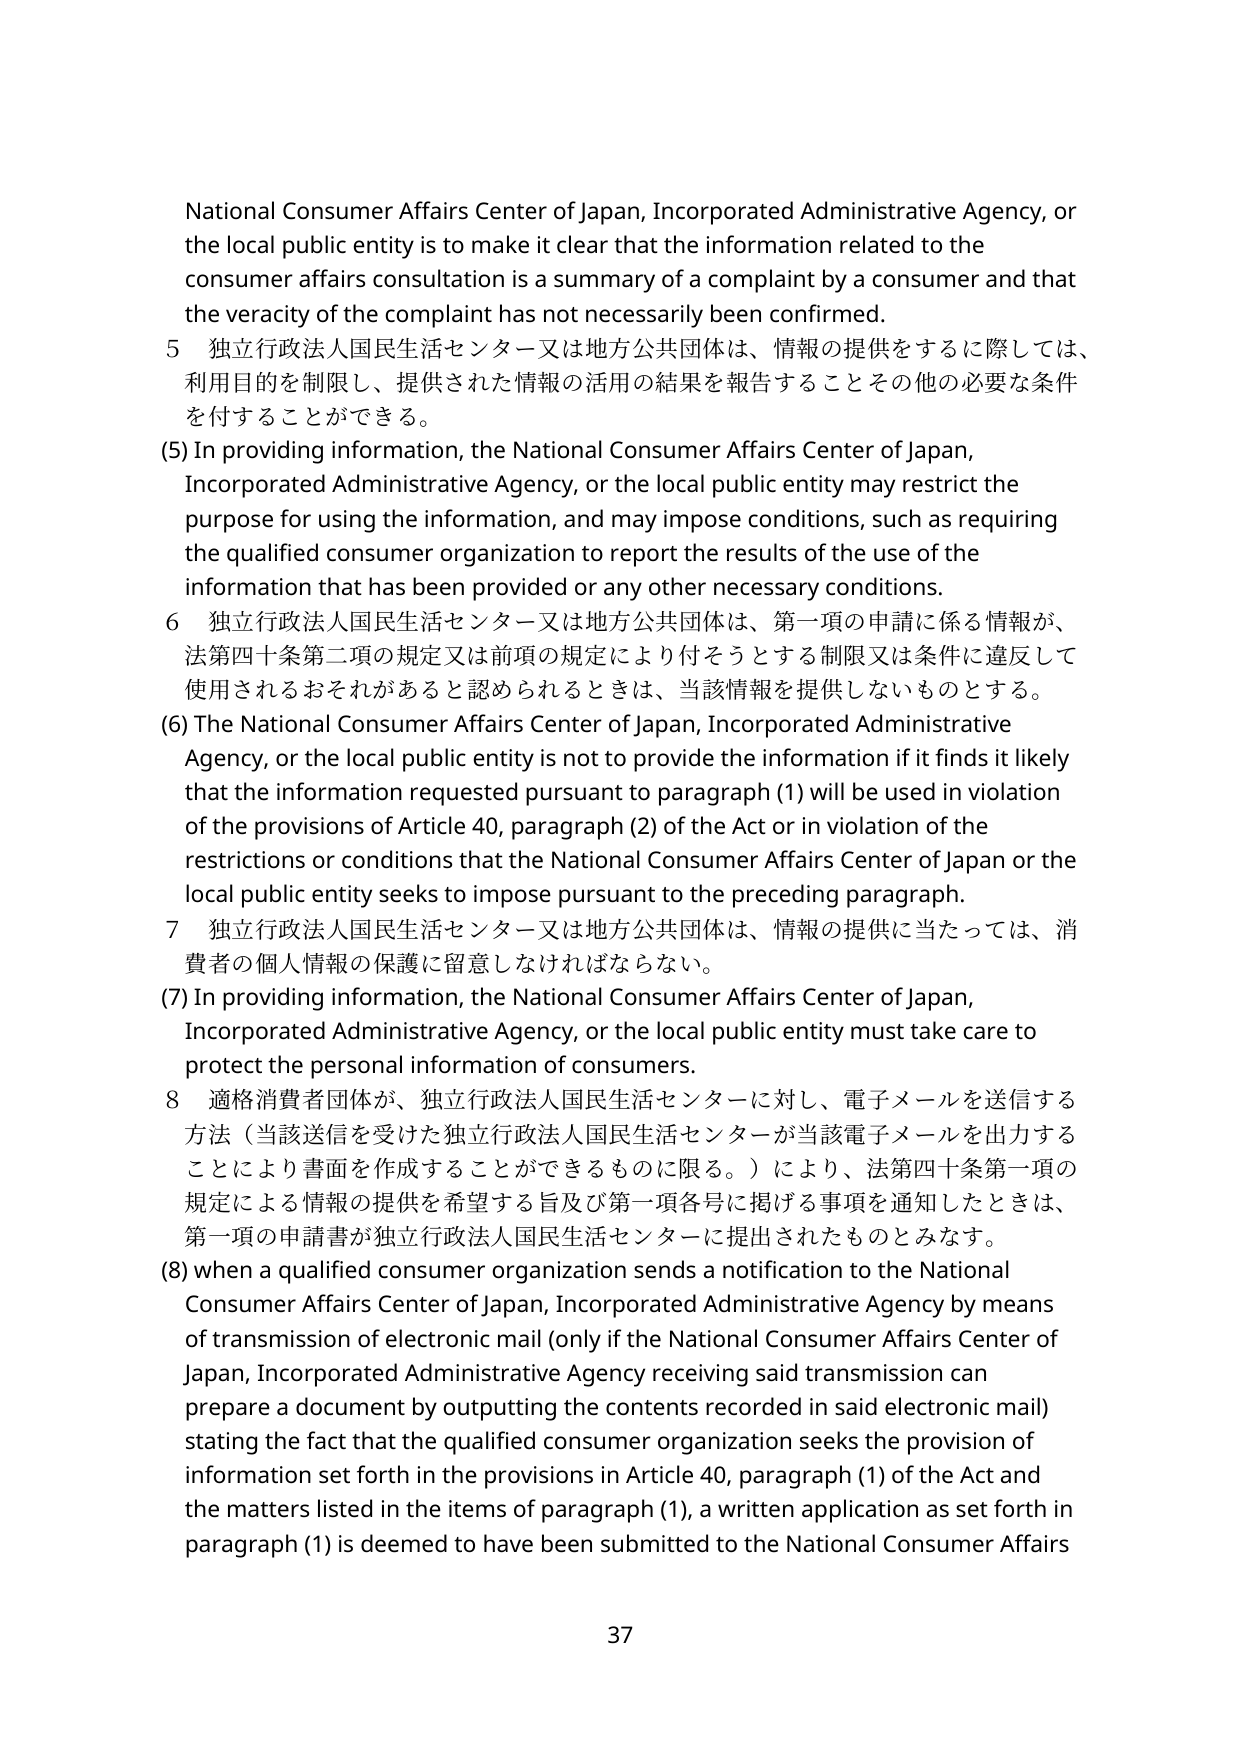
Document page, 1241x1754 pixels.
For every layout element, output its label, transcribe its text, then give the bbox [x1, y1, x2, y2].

text ６ 独立行政法人国民生活センター又は地方公共団体は、第一項の申請に係る情報が、法第四十条第二項の規定又は前項の規定により付そうとする制限又は条件に違反して使用されるおそれがあると認められるときは、当該情報を提供しないものとする。 [161, 604, 1079, 706]
text ７ 独立行政法人国民生活センター又は地方公共団体は、情報の提供に当たっては、消費者の個人情報の保護に留意しなければならない。 [161, 911, 1079, 979]
text ５ 独立行政法人国民生活センター又は地方公共団体は、情報の提供をするに際しては、利用目的を制限し、提供された情報の活用の結果を報告することその他の必要な条件を付することができる。 [161, 330, 1079, 433]
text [161, 194, 1079, 330]
text (6) The National Consumer Affairs Center of Japan, Incorporated Administrative Agency, or the local public entity is not to provide the information if it finds it likely that the information requested pursuant to paragraph (1) will be used in violation of the provisions of Article 40, paragraph (2) of the Act or in violation of the restrictions or conditions that the National Consumer Affairs Center of Japan or the local public entity seeks to impose pursuant to the preceding paragraph. [161, 706, 1079, 911]
text (7) In providing information, the National Consumer Affairs Center of Japan, Incorporated Administrative Agency, or the local public entity must take care to protect the personal information of consumers. [161, 979, 1079, 1082]
text ８ 適格消費者団体が、独立行政法人国民生活センターに対し、電子メールを送信する方法（当該送信を受けた独立行政法人国民生活センターが当該電子メールを出力することにより書面を作成することができるものに限る。）により、法第四十条第一項の規定による情報の提供を希望する旨及び第一項各号に掲げる事項を通知したときは、第一項の申請書が独立行政法人国民生活センターに提出されたものとみなす。 [161, 1082, 1079, 1253]
text (5) In providing information, the National Consumer Affairs Center of Japan, Incorporated Administrative Agency, or the local public entity may restrict the purpose for using the information, and may impose conditions, such as requiring the qualified consumer organization to report the results of the use of the information that has been provided or any other necessary conditions. [161, 433, 1079, 604]
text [161, 1253, 1079, 1560]
